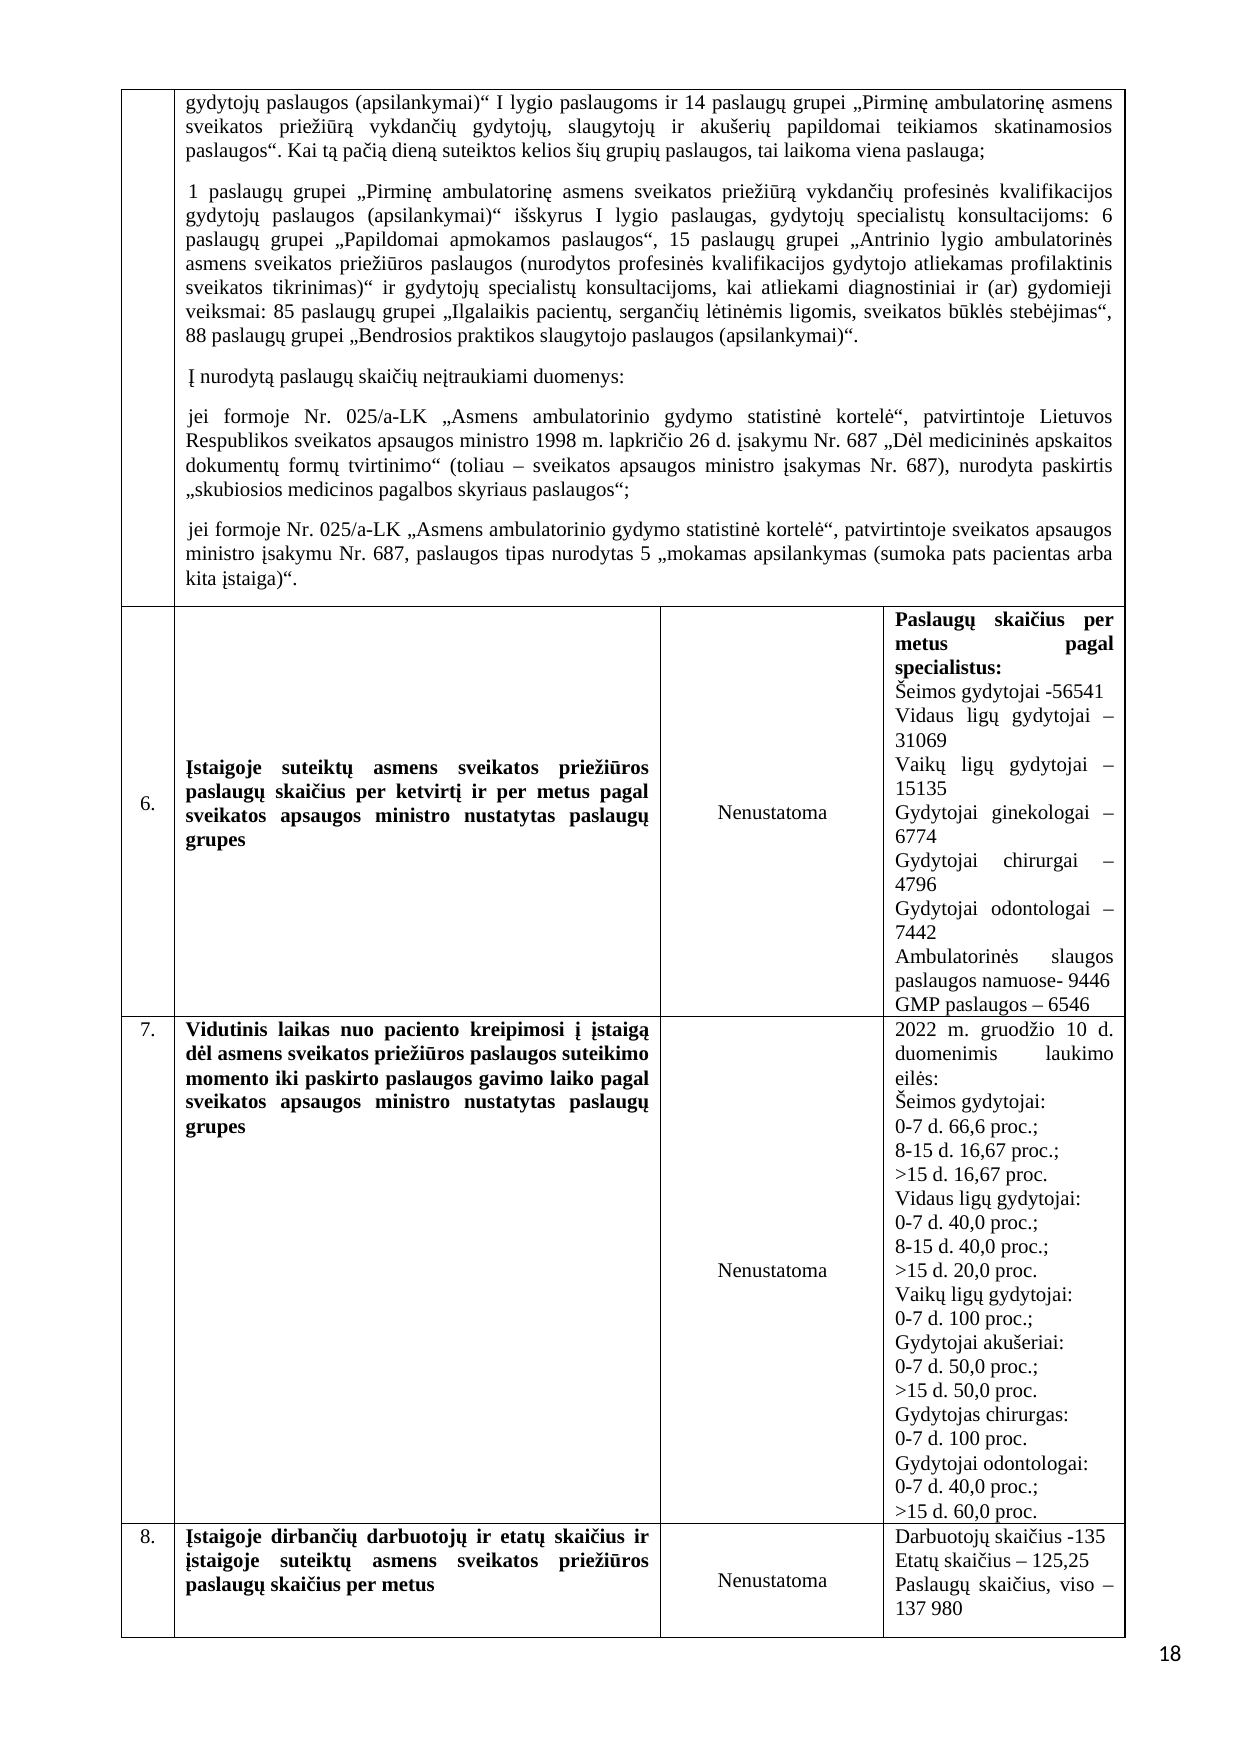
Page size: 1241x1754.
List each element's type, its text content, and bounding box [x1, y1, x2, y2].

table_cell 8. [122, 1524, 174, 1637]
table_cell 6. [122, 607, 174, 1016]
table_cell Darbuotojų skaičius -135 Etatų skaičius – 125,25 Paslaugų skaičius, viso – 137 980 [884, 1524, 1124, 1637]
table_cell Įstaigoje dirbančių darbuotojų ir etatų skaičius ir įstaigoje suteiktų asmens sveikatos priežiūros paslaugų skaičius per metus [175, 1524, 660, 1637]
table_cell 2022 m. gruodžio 10 d. duomenimis laukimo eilės: Šeimos gydytojai: 0-7 d. 66,6 proc.; 8-15 d. 16,67 proc.; >15 d. 16,67 proc. Vidaus ligų gydytojai: 0-7 d. 40,0 proc.; 8-15 d. 40,0 proc.; >15 d. 20,0 proc. Vaikų ligų gydytojai: 0-7 d. 100 proc.; Gydytojai akušeriai: 0-7 d. 50,0 proc.; >15 d. 50,0 proc. Gydytojas chirurgas: 0-7 d. 100 proc. Gydytojai odontologai: 0-7 d. 40,0 proc.; >15 d. 60,0 proc. [884, 1017, 1124, 1523]
table_cell Vidutinis laikas nuo paciento kreipimosi į įstaigą dėl asmens sveikatos priežiūros paslaugos suteikimo momento iki paskirto paslaugos gavimo laiko pagal sveikatos apsaugos ministro nustatytas paslaugų grupes [175, 1017, 660, 1523]
table_cell 7. [122, 1017, 174, 1523]
table_cell Nenustatoma [661, 1017, 883, 1523]
table_cell Įstaigoje suteiktų asmens sveikatos priežiūros paslaugų skaičius per ketvirtį ir per metus pagal sveikatos apsaugos ministro nustatytas paslaugų grupes [175, 607, 660, 1016]
table_cell Nenustatoma [661, 1524, 883, 1637]
table_cell [122, 90, 174, 606]
table_cell Nenustatoma [661, 607, 883, 1016]
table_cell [175, 90, 1124, 606]
table_cell Paslaugų skaičius per metus pagal specialistus: Šeimos gydytojai -56541 Vidaus ligų gydytojai – 31069 Vaikų ligų gydytojai – 15135 Gydytojai ginekologai – 6774 Gydytojai chirurgai – 4796 Gydytojai odontologai – 7442 Ambulatorinės slaugos paslaugos namuose- 9446 GMP paslaugos – 6546 [884, 607, 1124, 1016]
